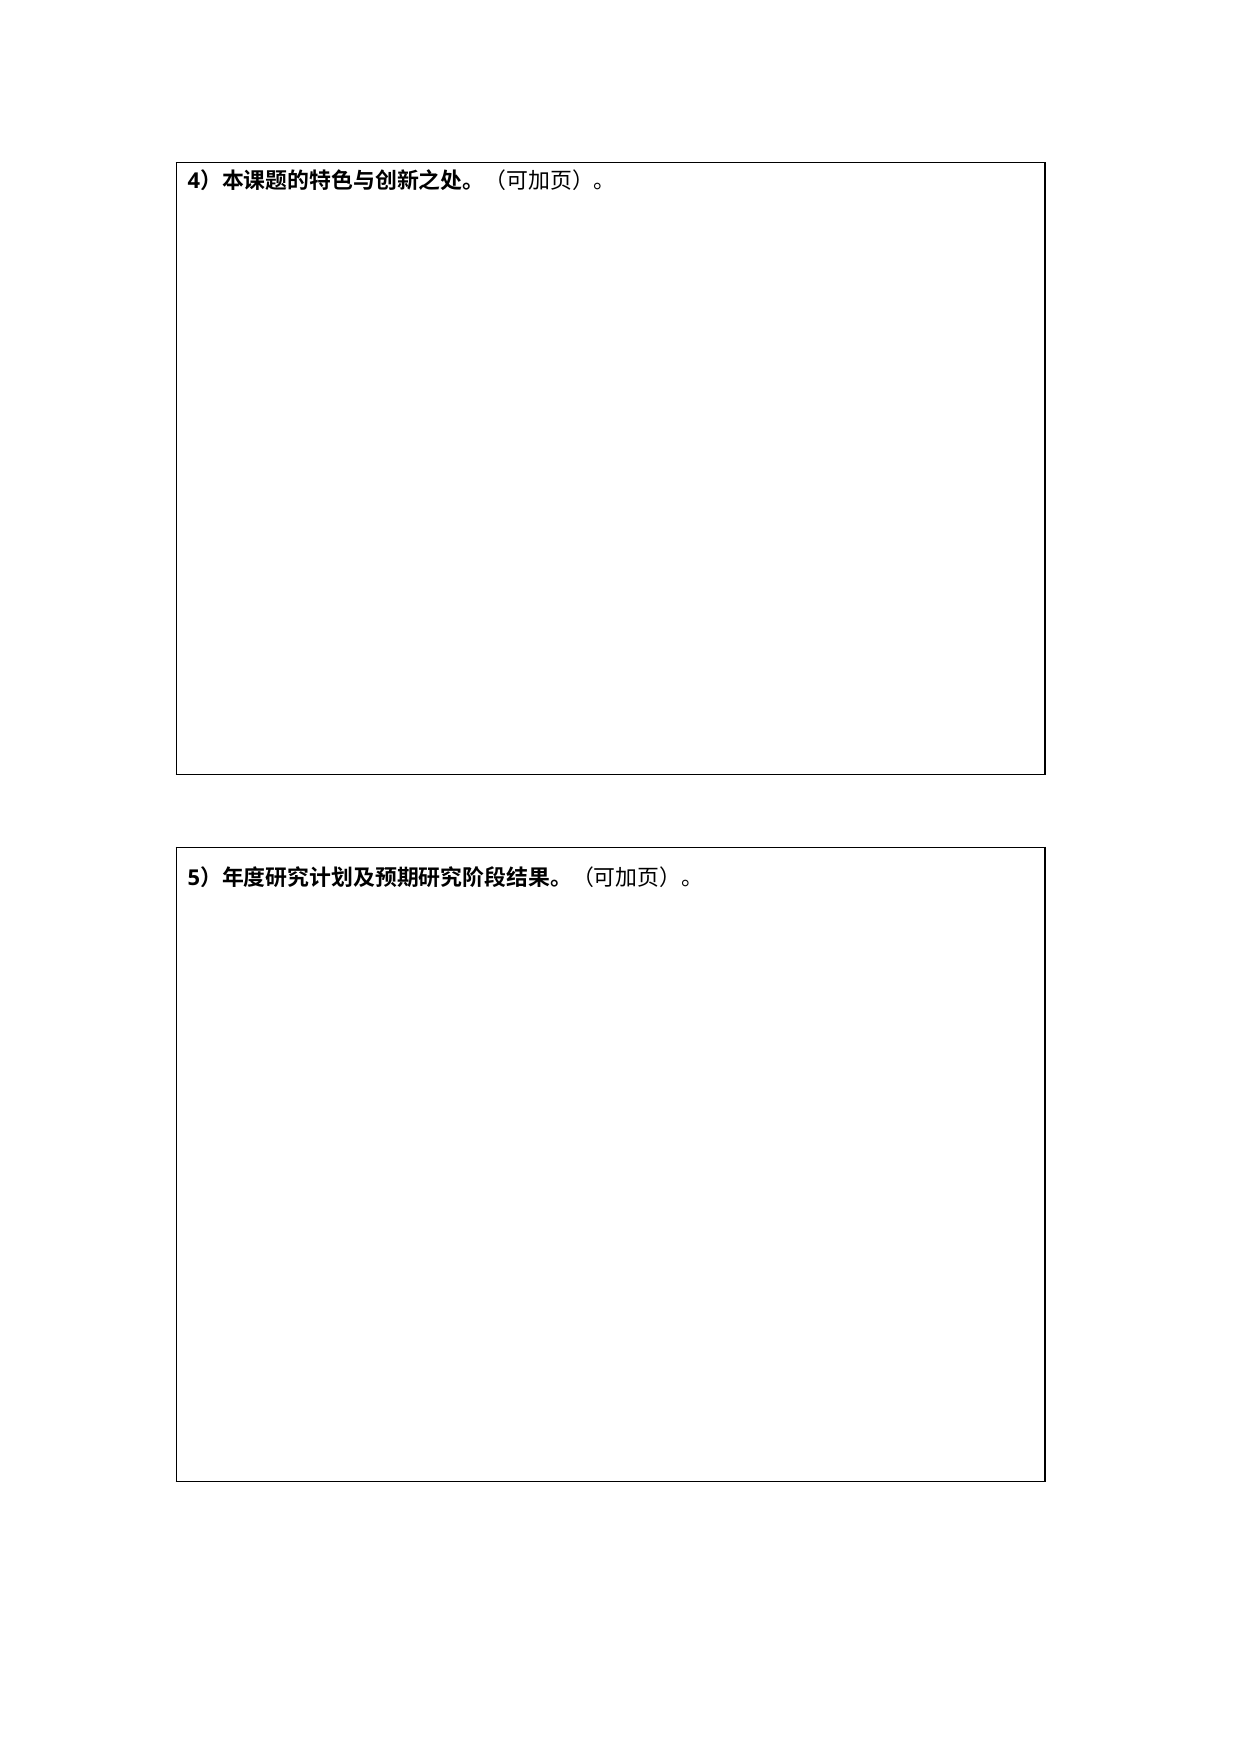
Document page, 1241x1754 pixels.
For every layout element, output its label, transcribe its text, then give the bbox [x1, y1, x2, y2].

table_header 5）年度研究计划及预期研究阶段结果。（可加页）。 [177, 848, 1044, 1481]
table_header 4）本课题的特色与创新之处。（可加页）。 [177, 163, 1044, 774]
